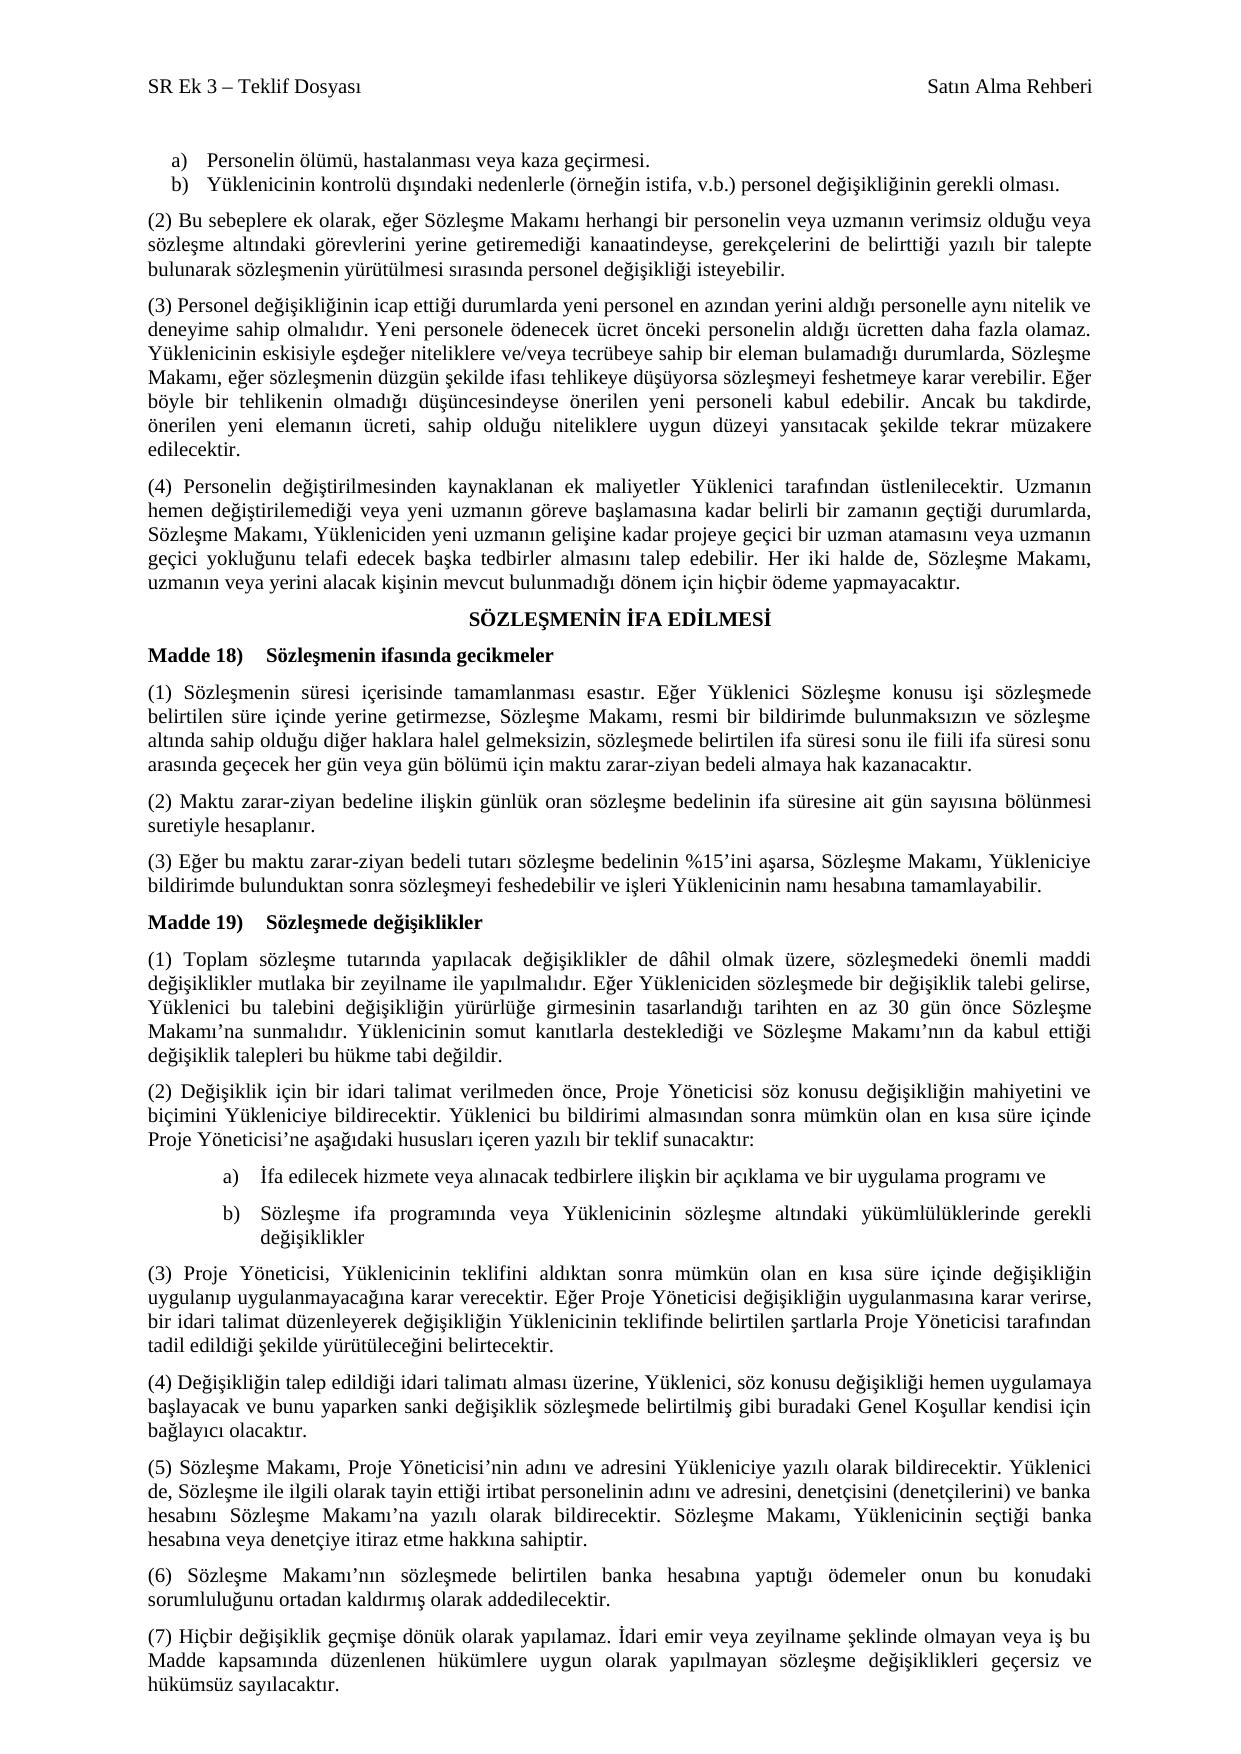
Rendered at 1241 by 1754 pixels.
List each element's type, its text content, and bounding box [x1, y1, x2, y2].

text (2) Maktu zarar-ziyan bedeline ilişkin günlük oran sözleşme bedelinin ifa süresine ait gün sayısına bölünmesi suretiyle hesaplanır. [148, 789, 1093, 837]
text (1) Sözleşmenin süresi içerisinde tamamlanması esastır. Eğer Yüklenici Sözleşme konusu işi sözleşmede belirtilen süre içinde yerine getirmezse, Sözleşme Makamı, resmi bir bildirimde bulunmaksızın ve sözleşme altında sahip olduğu diğer haklara halel gelmeksizin, sözleşmede belirtilen ifa süresi sonu ile fiili ifa süresi sonu arasında geçecek her gün veya gün bölümü için maktu zarar-ziyan bedeli almaya hak kazanacaktır. [148, 680, 1093, 776]
text (5) Sözleşme Makamı, Proje Yöneticisi’nin adını ve adresini Yükleniciye yazılı olarak bildirecektir. Yüklenici de, Sözleşme ile ilgili olarak tayin ettiği irtibat personelinin adını ve adresini, denetçisini (denetçilerini) ve banka hesabını Sözleşme Makamı’na yazılı olarak bildirecektir. Sözleşme Makamı, Yüklenicinin seçtiği banka hesabına veya denetçiye itiraz etme hakkına sahiptir. [148, 1454, 1093, 1551]
text (7) Hiçbir değişiklik geçmişe dönük olarak yapılamaz. İdari emir veya zeyilname şeklinde olmayan veya iş bu Madde kapsamında düzenlenen hükümlere uygun olarak yapılmayan sözleşme değişiklikleri geçersiz ve hükümsüz sayılacaktır. [148, 1624, 1093, 1696]
list Sözleşmenin ifasında gecikmeler [148, 643, 1093, 667]
text (3) Eğer bu maktu zarar-ziyan bedeli tutarı sözleşme bedelinin %15’ini aşarsa, Sözleşme Makamı, Yükleniciye bildirimde bulunduktan sonra sözleşmeyi feshedebilir ve işleri Yüklenicinin namı hesabına tamamlayabilir. [148, 849, 1093, 897]
text (2) Bu sebeplere ek olarak, eğer Sözleşme Makamı herhangi bir personelin veya uzmanın verimsiz olduğu veya sözleşme altındaki görevlerini yerine getiremediği kanaatindeyse, gerekçelerini de belirttiği yazılı bir talepte bulunarak sözleşmenin yürütülmesi sırasında personel değişikliği isteyebilir. [148, 208, 1093, 281]
list İfa edilecek hizmete veya alınacak tedbirlere ilişkin bir açıklama ve bir uygulama programı ve [223, 1164, 1093, 1188]
text (6) Sözleşme Makamı’nın sözleşmede belirtilen banka hesabına yaptığı ödemeler onun bu konudaki sorumluluğunu ortadan kaldırmış olarak addedilecektir. [148, 1563, 1093, 1611]
list Sözleşme ifa programında veya Yüklenicinin sözleşme altındaki yükümlülüklerinde gerekli değişiklikler [223, 1201, 1093, 1249]
text (4) Personelin değiştirilmesinden kaynaklanan ek maliyetler Yüklenici tarafından üstlenilecektir. Uzmanın hemen değiştirilemediği veya yeni uzmanın göreve başlamasına kadar belirli bir zamanın geçtiği durumlarda, Sözleşme Makamı, Yükleniciden yeni uzmanın gelişine kadar projeye geçici bir uzman atamasını veya uzmanın geçici yokluğunu telafi edecek başka tedbirler almasını talep edebilir. Her iki halde de, Sözleşme Makamı, uzmanın veya yerini alacak kişinin mevcut bulunmadığı dönem için hiçbir ödeme yapmayacaktır. [148, 474, 1093, 594]
list Sözleşmede değişiklikler [148, 910, 1093, 934]
text (1) Toplam sözleşme tutarında yapılacak değişiklikler de dâhil olmak üzere, sözleşmedeki önemli maddi değişiklikler mutlaka bir zeyilname ile yapılmalıdır. Eğer Yükleniciden sözleşmede bir değişiklik talebi gelirse, Yüklenici bu talebini değişikliğin yürürlüğe girmesinin tasarlandığı tarihten en az 30 gün önce Sözleşme Makamı’na sunmalıdır. Yüklenicinin somut kanıtlarla desteklediği ve Sözleşme Makamı’nın da kabul ettiği değişiklik talepleri bu hükme tabi değildir. [148, 946, 1093, 1067]
text b) Yüklenicinin kontrolü dışındaki nedenlerle (örneğin istifa, v.b.) personel değişikliğinin gerekli olması. [171, 172, 1093, 196]
text (3) Personel değişikliğinin icap ettiği durumlarda yeni personel en azından yerini aldığı personelle aynı nitelik ve deneyime sahip olmalıdır. Yeni personele ödenecek ücret önceki personelin aldığı ücretten daha fazla olamaz. Yüklenicinin eskisiyle eşdeğer niteliklere ve/veya tecrübeye sahip bir eleman bulamadığı durumlarda, Sözleşme Makamı, eğer sözleşmenin düzgün şekilde ifası tehlikeye düşüyorsa sözleşmeyi feshetmeye karar verebilir. Eğer böyle bir tehlikenin olmadığı düşüncesindeyse önerilen yeni personeli kabul edebilir. Ancak bu takdirde, önerilen yeni elemanın ücreti, sahip olduğu niteliklere uygun düzeyi yansıtacak şekilde tekrar müzakere edilecektir. [148, 293, 1093, 461]
text (2) Değişiklik için bir idari talimat verilmeden önce, Proje Yöneticisi söz konusu değişikliğin mahiyetini ve biçimini Yükleniciye bildirecektir. Yüklenici bu bildirimi almasından sonra mümkün olan en kısa süre içinde Proje Yöneticisi’ne aşağıdaki hususları içeren yazılı bir teklif sunacaktır: [148, 1079, 1093, 1151]
text (3) Proje Yöneticisi, Yüklenicinin teklifini aldıktan sonra mümkün olan en kısa süre içinde değişikliğin uygulanıp uygulanmayacağına karar verecektir. Eğer Proje Yöneticisi değişikliğin uygulanmasına karar verirse, bir idari talimat düzenleyerek değişikliğin Yüklenicinin teklifinde belirtilen şartlarla Proje Yöneticisi tarafından tadil edildiği şekilde yürütüleceğini belirtecektir. [148, 1261, 1093, 1357]
text a) Personelin ölümü, hastalanması veya kaza geçirmesi. [148, 148, 1093, 172]
text SÖZLEŞMENİN İFA EDİLMESİ [148, 607, 1093, 631]
text (4) Değişikliğin talep edildiği idari talimatı alması üzerine, Yüklenici, söz konusu değişikliği hemen uygulamaya başlayacak ve bunu yaparken sanki değişiklik sözleşmede belirtilmiş gibi buradaki Genel Koşullar kendisi için bağlayıcı olacaktır. [148, 1370, 1093, 1442]
